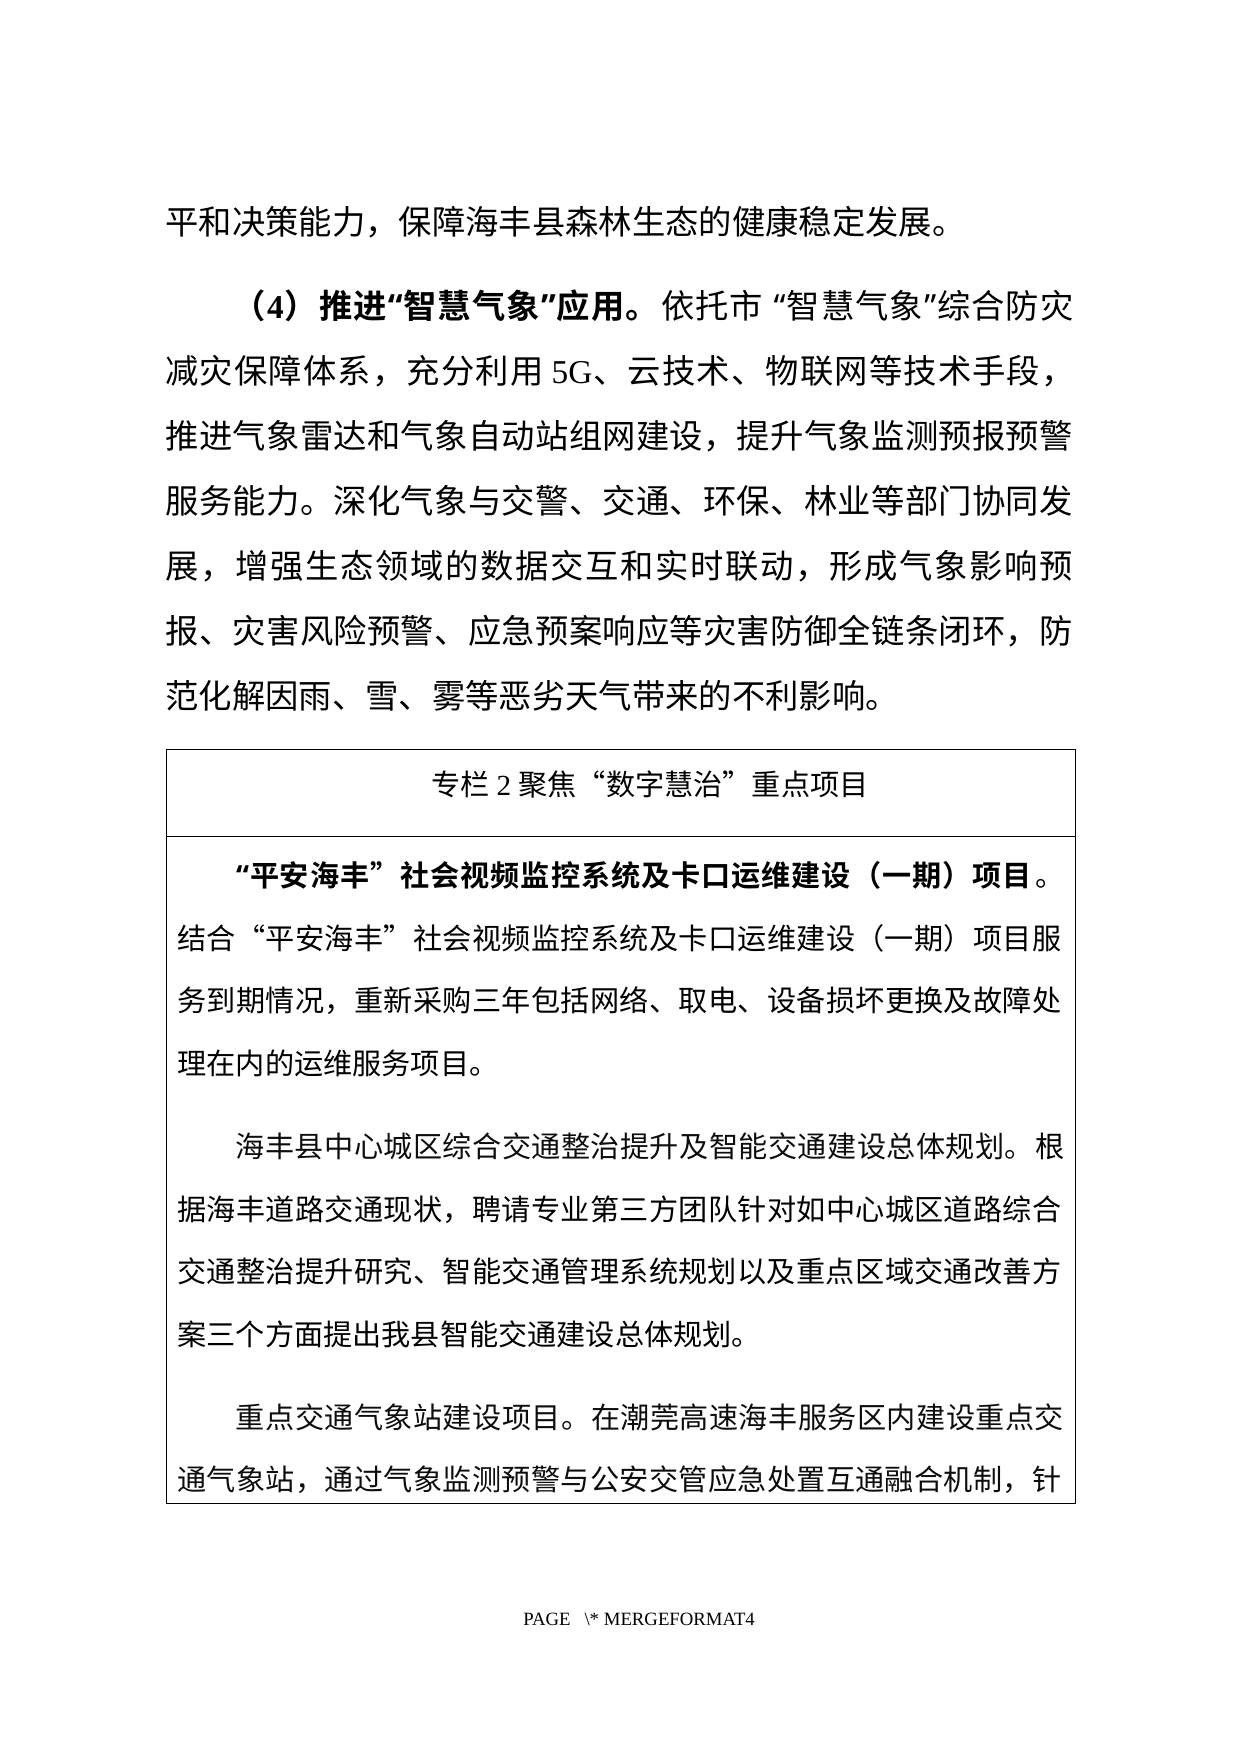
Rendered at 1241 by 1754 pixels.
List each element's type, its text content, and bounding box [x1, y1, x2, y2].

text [165, 187, 1075, 252]
text （4）推进“智慧气象”应用。依托市 “智慧气象”综合防灾减灾保障体系，充分利用5G、云技术、物联网等技术手段，推进气象雷达和气象自动站组网建设，提升气象监测预报预警服务能力。深化气象与交警、交通、环保、林业等部门协同发展，增强生态领域的数据交互和实时联动，形成气象影响预报、灾害风险预警、应急预案响应等灾害防御全链条闭环，防范化解因雨、雪、雾等恶劣天气带来的不利影响。 [165, 273, 1075, 728]
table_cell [167, 837, 1075, 1503]
table_header 专栏 2 聚焦“数字慧治”重点项目 [167, 750, 1075, 836]
